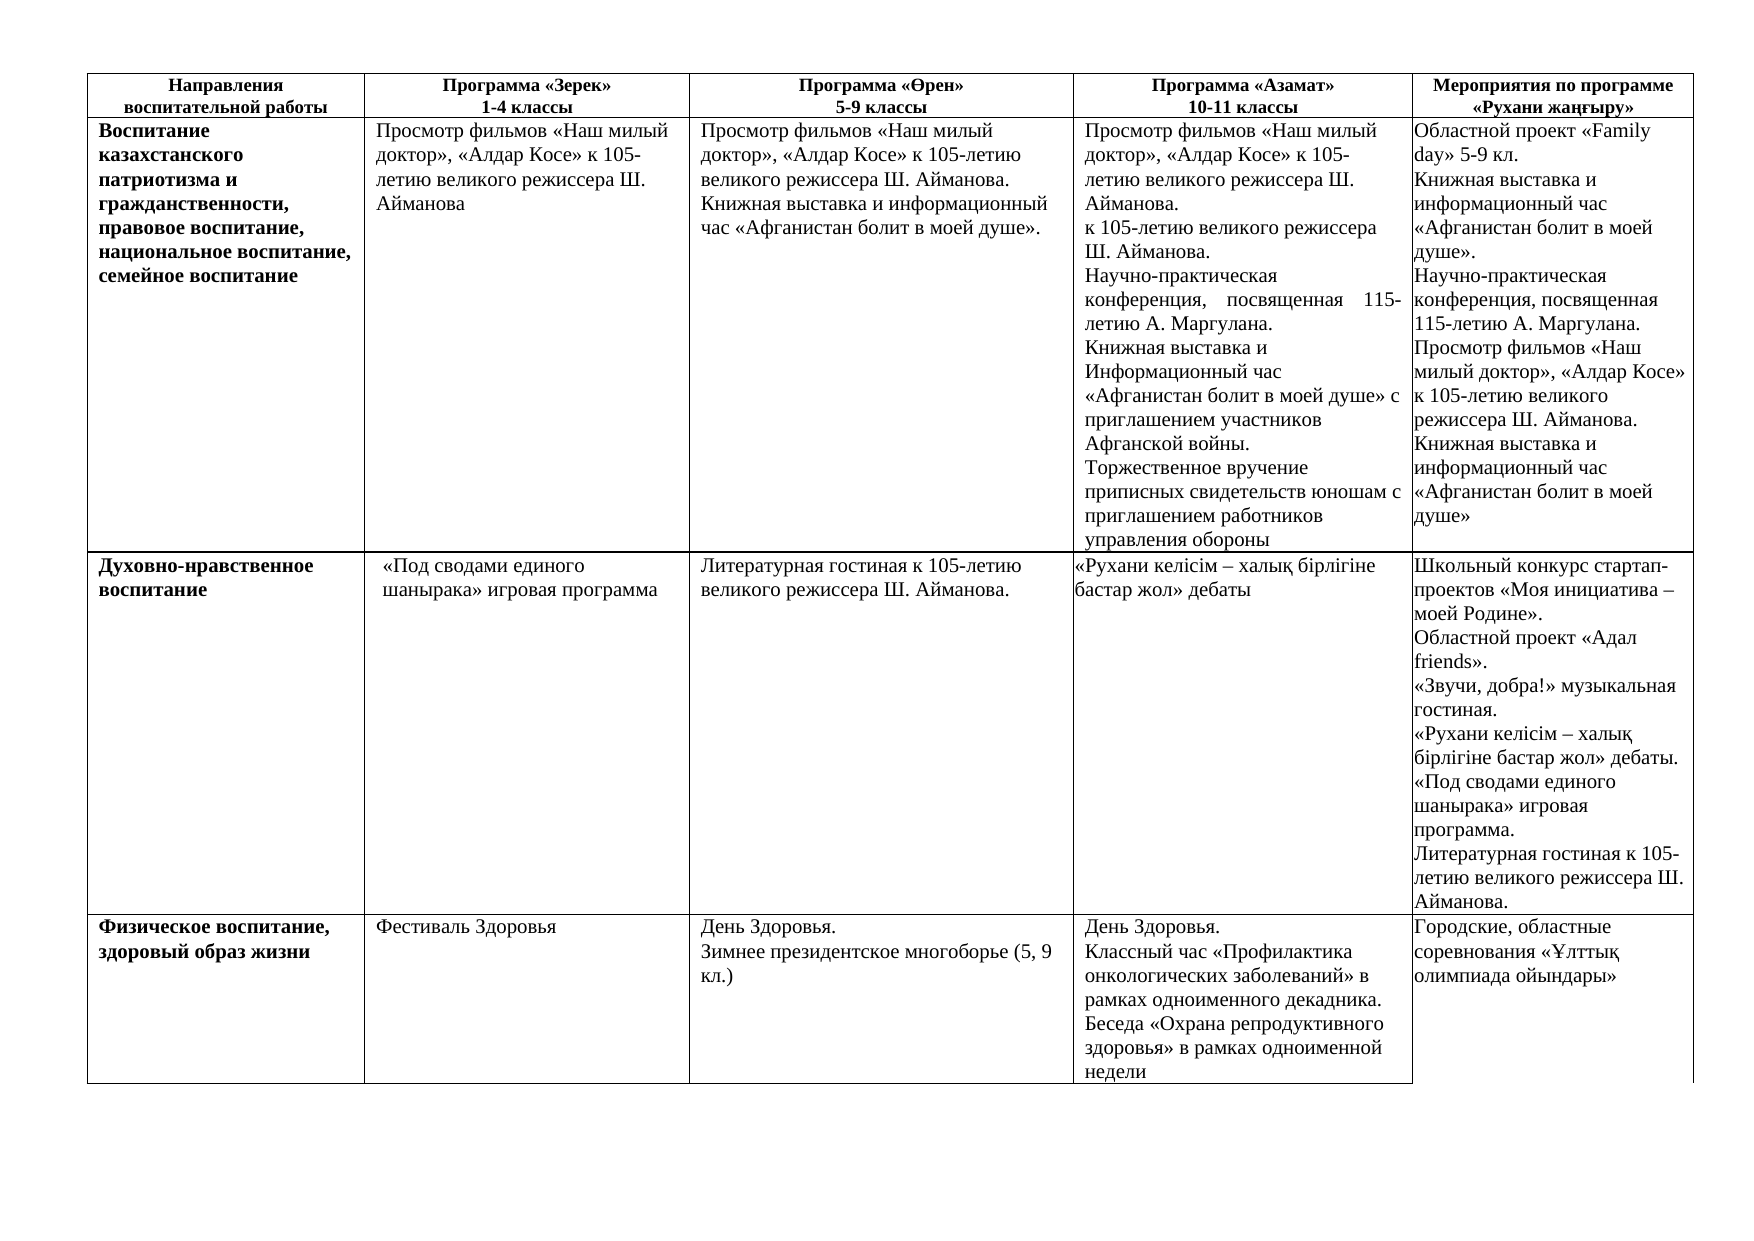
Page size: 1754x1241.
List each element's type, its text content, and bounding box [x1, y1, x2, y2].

table_cell Областной проект «Family day» 5-9 кл. Книжная выставка и информационный час «Афганистан болит в моей душе». Научно-практическая конференция, посвященная 115-летию А. Маргулана. Просмотр фильмов «Наш милый доктор», «Алдар Косе» к 105-летию великого режиссера Ш. Айманова. Книжная выставка и информационный час «Афганистан болит в моей душе» [1413, 118, 1693, 551]
table_cell Городские, областные соревнования «Ұлттық олимпиада ойындары» [1413, 915, 1693, 1083]
table_cell Фестиваль Здоровья [365, 915, 689, 1083]
table_cell Просмотр фильмов «Наш милый доктор», «Алдар Косе» к 105-летию великого режиссера Ш. Айманова. к 105-летию великого режиссера Ш. Айманова. Научно-практическая конференция, посвященная 115-летию А. Маргулана. Книжная выставка и Информационный час «Афганистан болит в моей душе» с приглашением участников Афганской войны. Торжественное вручение приписных свидетельств юношам с приглашением работников управления обороны [1074, 118, 1412, 551]
table_cell Духовно-нравственное воспитание [88, 553, 364, 913]
table_cell Воспитание казахстанского патриотизма и гражданственности, правовое воспитание, национальное воспитание, семейное воспитание [88, 118, 364, 551]
table_header Направления воспитательной работы [88, 74, 364, 117]
table_cell «Рухани келісім – халық бірлігіне бастар жол» дебаты [1074, 553, 1412, 913]
table_header Мероприятия по программе «Рухани жаңғыру» [1413, 74, 1693, 117]
table_cell День Здоровья. Зимнее президентское многоборье (5, 9 кл.) [690, 915, 1073, 1083]
table_cell Просмотр фильмов «Наш милый доктор», «Алдар Косе» к 105-летию великого режиссера Ш. Айманова. Книжная выставка и информационный час «Афганистан болит в моей душе». [690, 118, 1073, 551]
table_cell Физическое воспитание, здоровый образ жизни [88, 915, 364, 1083]
table_cell Литературная гостиная к 105-летию великого режиссера Ш. Айманова. [690, 553, 1073, 913]
table_cell Школьный конкурс стартап-проектов «Моя инициатива – моей Родине». Областной проект «Адал friends». «Звучи, добра!» музыкальная гостиная. «Рухани келісім – халық бірлігіне бастар жол» дебаты. «Под сводами единого шанырака» игровая программа. Литературная гостиная к 105-летию великого режиссера Ш. Айманова. [1413, 553, 1693, 913]
table_cell «Под сводами единого шанырака» игровая программа [365, 553, 689, 913]
table_header Программа «Зерек» 1-4 классы [365, 74, 689, 117]
table_cell День Здоровья. Классный час «Профилактика онкологических заболеваний» в рамках одноименного декадника. Беседа «Охрана репродуктивного здоровья» в рамках одноименной недели [1074, 915, 1412, 1083]
table_cell Просмотр фильмов «Наш милый доктор», «Алдар Косе» к 105-летию великого режиссера Ш. Айманова [365, 118, 689, 551]
table_header Программа «Өрен» 5-9 классы [690, 74, 1073, 117]
table_header Программа «Азамат» 10-11 классы [1074, 74, 1412, 117]
